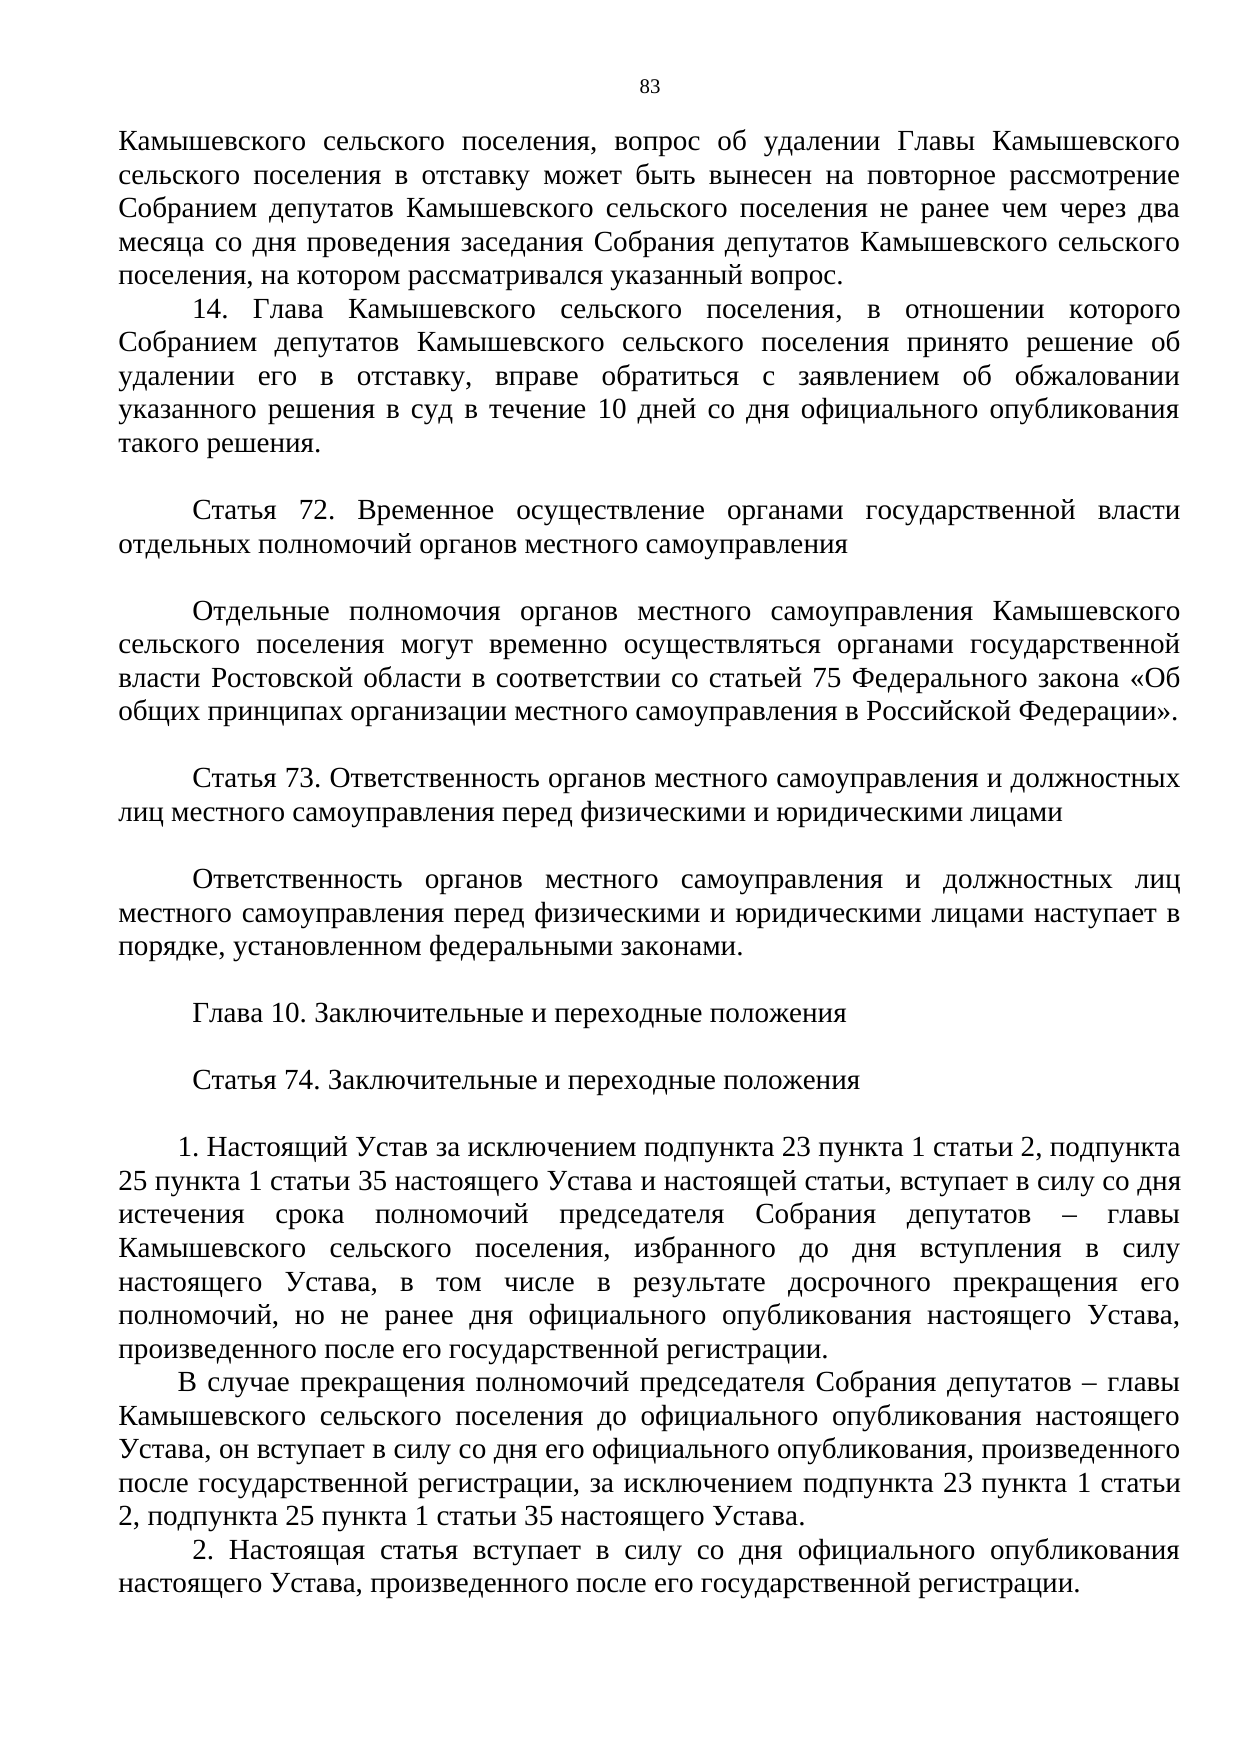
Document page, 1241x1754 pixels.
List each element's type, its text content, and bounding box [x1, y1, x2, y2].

text Статья 73. Ответственность органов местного самоуправления и должностных лиц местного самоуправления перед физическими и юридическими лицами [118, 761, 1181, 828]
text Отдельные полномочия органов местного самоуправления Камышевского сельского поселения могут временно осуществляться органами государственной власти Ростовской области в соответствии со статьей 75 Федерального закона «Об общих принципах организации местного самоуправления в Российской Федерации». [118, 593, 1181, 727]
text Ответственность органов местного самоуправления и должностных лиц местного самоуправления перед физическими и юридическими лицами наступает в порядке, установленном федеральными законами. [118, 861, 1181, 962]
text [118, 123, 1181, 291]
text 1. Настоящий Устав за исключением подпункта 23 пункта 1 статьи 2, подпункта 25 пункта 1 статьи 35 настоящего Устава и настоящей статьи, вступает в силу со дня истечения срока полномочий председателя Собрания депутатов – главы Камышевского сельского поселения, избранного до дня вступления в силу настоящего Устава, в том числе в результате досрочного прекращения его полномочий, но не ранее дня официального опубликования настоящего Устава, произведенного после его государственной регистрации. [118, 1129, 1181, 1364]
text Статья 74. Заключительные и переходные положения [118, 1062, 1181, 1096]
text В случае прекращения полномочий председателя Собрания депутатов – главы Камышевского сельского поселения до официального опубликования настоящего Устава, он вступает в силу со дня его официального опубликования, произведенного после государственной регистрации, за исключением подпункта 23 пункта 1 статьи 2, подпункта 25 пункта 1 статьи 35 настоящего Устава. [118, 1364, 1181, 1532]
text 14. Глава Камышевского сельского поселения, в отношении которого Собранием депутатов Камышевского сельского поселения принято решение об удалении его в отставку, вправе обратиться с заявлением об обжаловании указанного решения в суд в течение 10 дней со дня официального опубликования такого решения. [118, 291, 1181, 459]
text 2. Настоящая статья вступает в силу со дня официального опубликования настоящего Устава, произведенного после его государственной регистрации. [118, 1532, 1181, 1599]
text Статья 72. Временное осуществление органами государственной власти отдельных полномочий органов местного самоуправления [118, 492, 1181, 559]
text Глава 10. Заключительные и переходные положения [118, 995, 1181, 1029]
